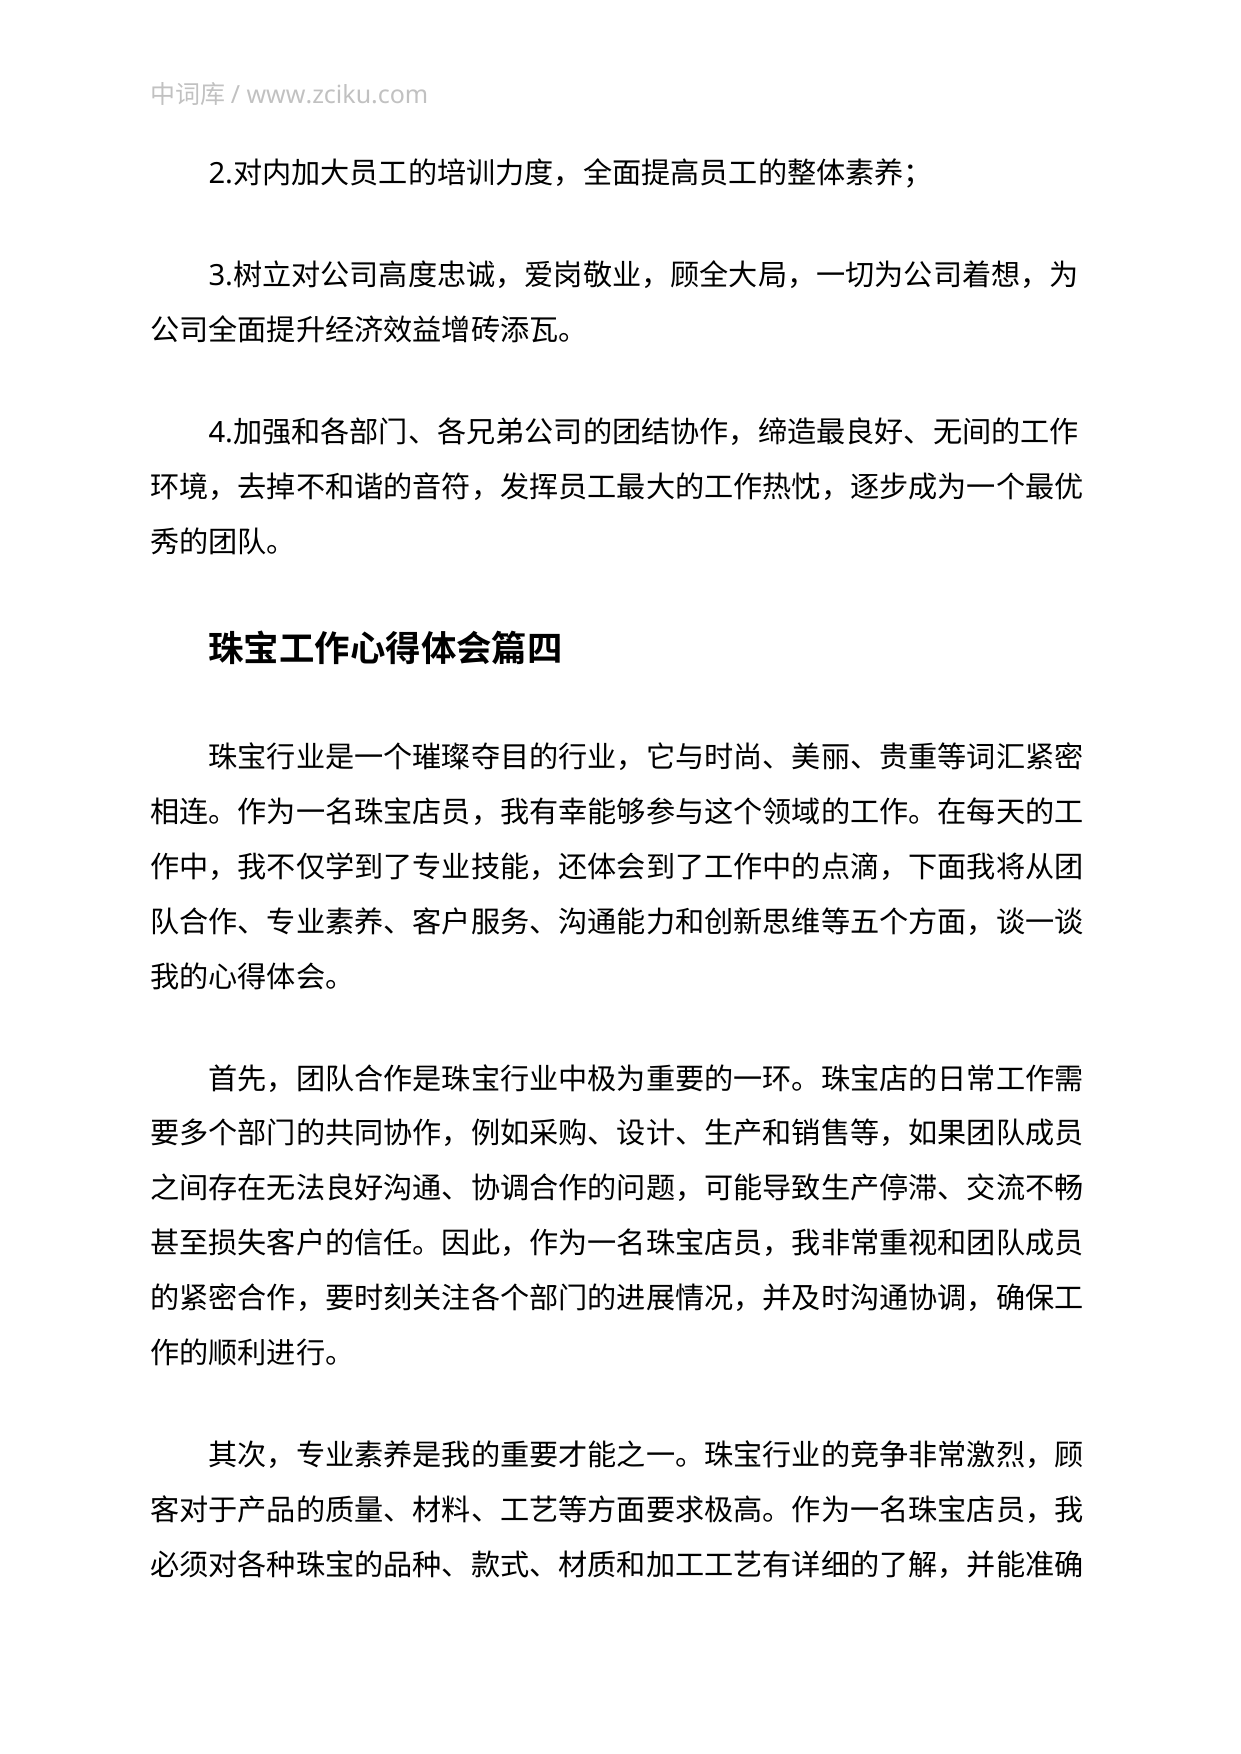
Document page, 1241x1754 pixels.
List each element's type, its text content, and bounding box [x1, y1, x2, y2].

text 3.树立对公司高度忠诚，爱岗敬业，顾全大局，一切为公司着想，为公司全面提升经济效益增砖添瓦。 [150, 252, 1090, 349]
text 珠宝工作心得体会篇四 [150, 620, 1090, 672]
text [150, 1431, 1090, 1583]
text 4.加强和各部门、各兄弟公司的团结协作，缔造最良好、无间的工作环境，去掉不和谐的音符，发挥员工最大的工作热忱，逐步成为一个最优秀的团队。 [150, 409, 1090, 561]
text 珠宝行业是一个璀璨夺目的行业，它与时尚、美丽、贵重等词汇紧密相连。作为一名珠宝店员，我有幸能够参与这个领域的工作。在每天的工作中，我不仅学到了专业技能，还体会到了工作中的点滴，下面我将从团队合作、专业素养、客户服务、沟通能力和创新思维等五个方面，谈一谈我的心得体会。 [150, 734, 1090, 996]
text 首先，团队合作是珠宝行业中极为重要的一环。珠宝店的日常工作需要多个部门的共同协作，例如采购、设计、生产和销售等，如果团队成员之间存在无法良好沟通、协调合作的问题，可能导致生产停滞、交流不畅甚至损失客户的信任。因此，作为一名珠宝店员，我非常重视和团队成员的紧密合作，要时刻关注各个部门的进展情况，并及时沟通协调，确保工作的顺利进行。 [150, 1055, 1090, 1372]
text 2.对内加大员工的培训力度，全面提高员工的整体素养； [150, 150, 1090, 192]
